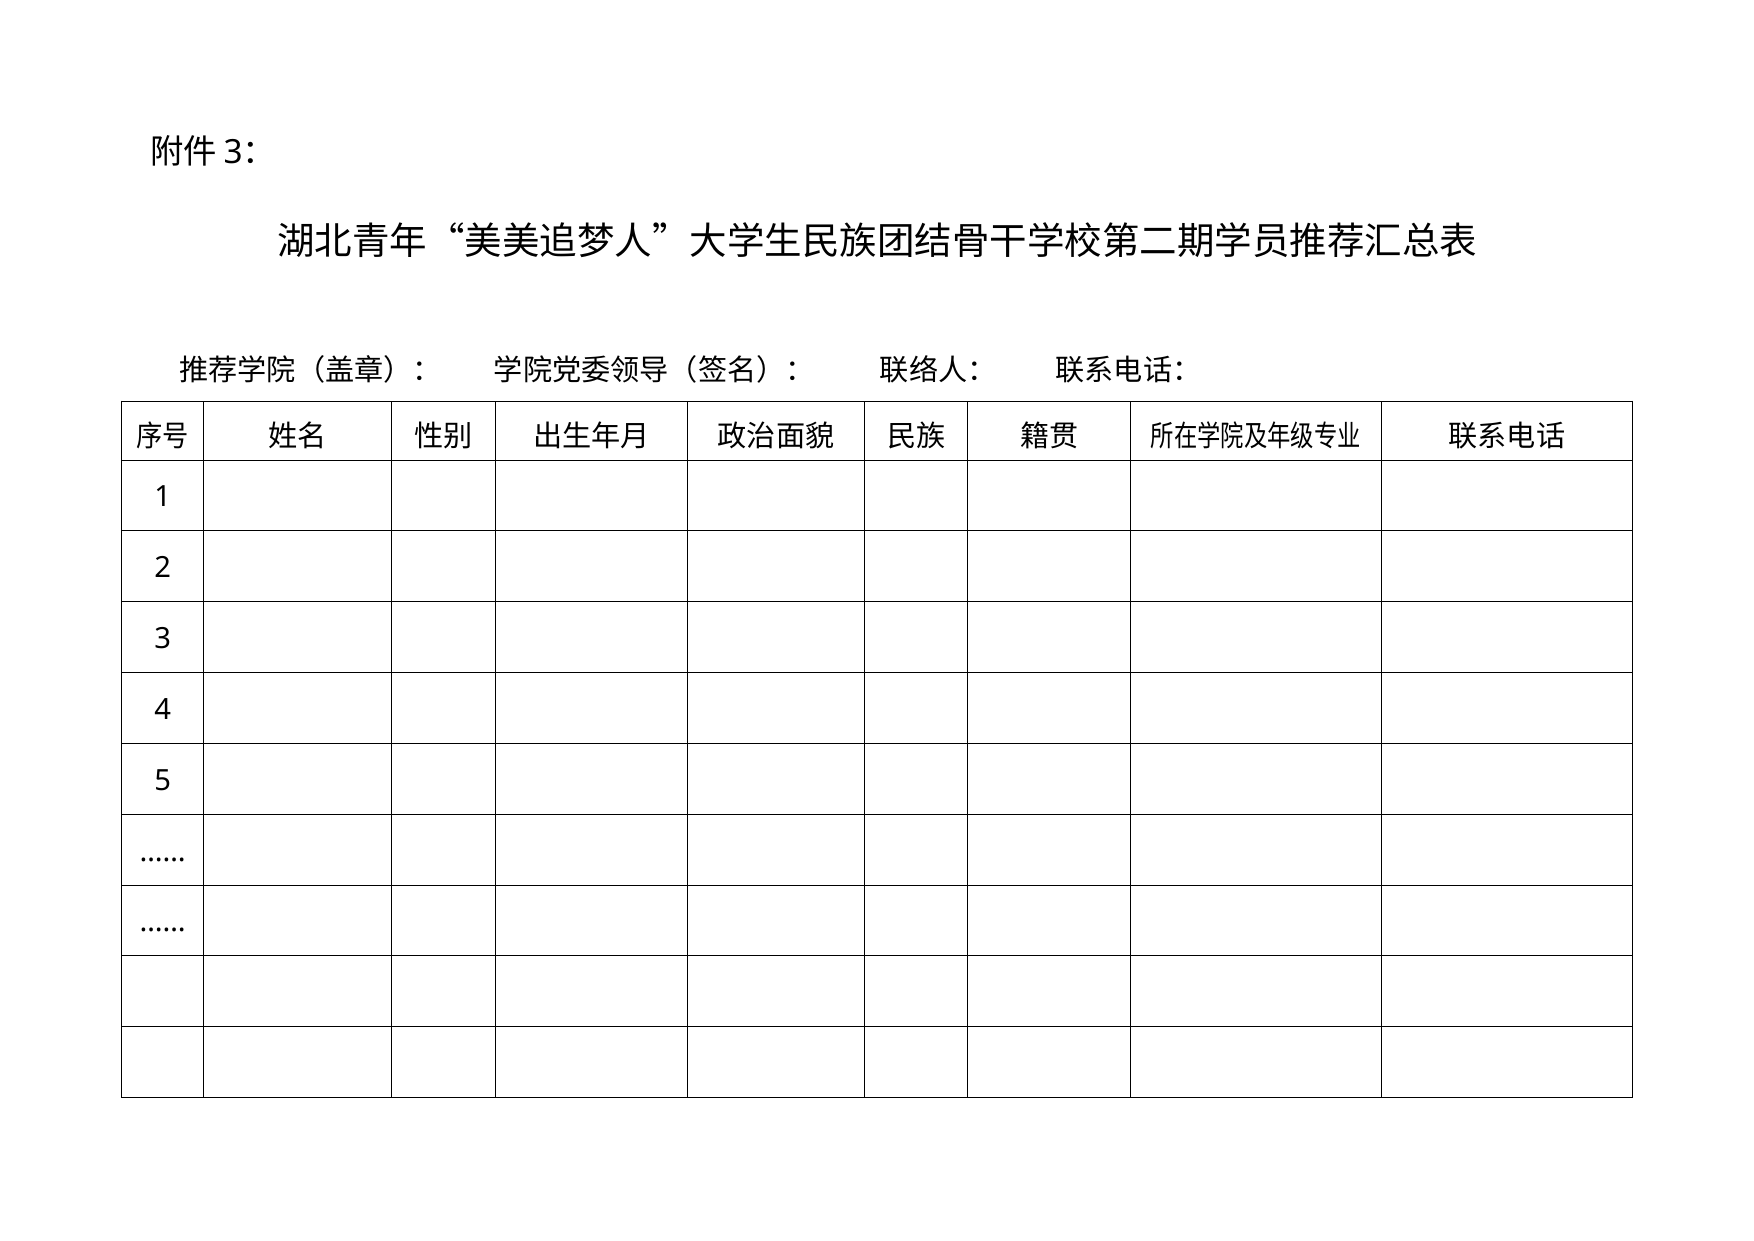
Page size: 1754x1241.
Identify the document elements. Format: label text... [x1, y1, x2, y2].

table_cell [688, 886, 864, 955]
table_cell [968, 673, 1130, 743]
table_header 姓名 [204, 402, 391, 459]
table_cell [1382, 673, 1632, 743]
table_cell [688, 602, 864, 672]
table_cell [865, 531, 967, 601]
table_cell [688, 461, 864, 530]
table_cell [204, 744, 391, 814]
table_cell [968, 886, 1130, 955]
text 湖北青年“美美追梦人”大学生民族团结骨干学校第二期学员推荐汇总表 [150, 206, 1604, 271]
table_cell [865, 886, 967, 955]
table_cell [496, 602, 687, 672]
table_cell [392, 461, 495, 530]
table_cell [968, 956, 1130, 1026]
table_header 联系电话 [1382, 402, 1632, 459]
table_cell [1382, 1027, 1632, 1097]
text 推荐学院（盖章）： 学院党委领导（签名）： 联络人： 联系电话： [150, 336, 1604, 401]
table_cell [865, 815, 967, 884]
table_cell [204, 886, 391, 955]
table_cell [688, 744, 864, 814]
table_cell [865, 956, 967, 1026]
table_cell [204, 1027, 391, 1097]
table_cell [1382, 886, 1632, 955]
table_cell [1131, 744, 1381, 814]
table_cell [204, 956, 391, 1026]
table_cell [392, 602, 495, 672]
table_header 籍贯 [968, 402, 1130, 459]
table_cell [496, 673, 687, 743]
table_cell [1382, 531, 1632, 601]
table_cell [1131, 1027, 1381, 1097]
table_cell [1382, 461, 1632, 530]
table_cell [392, 1027, 495, 1097]
table_cell [688, 815, 864, 884]
table_header 政治面貌 [688, 402, 864, 459]
table_header 序号 [122, 402, 203, 459]
table_cell 3 [122, 602, 203, 672]
table_cell [392, 886, 495, 955]
table_cell [1131, 602, 1381, 672]
table_cell [1131, 531, 1381, 601]
table_cell [1382, 815, 1632, 884]
table_cell [496, 461, 687, 530]
table_cell [204, 815, 391, 884]
table_cell [392, 744, 495, 814]
table_cell [1382, 956, 1632, 1026]
text 附件3： [150, 116, 1604, 181]
table_cell [1131, 956, 1381, 1026]
table_cell [204, 531, 391, 601]
table_cell [1131, 815, 1381, 884]
table_header 出生年月 [496, 402, 687, 459]
table_cell 2 [122, 531, 203, 601]
table_cell [688, 1027, 864, 1097]
table_cell [865, 1027, 967, 1097]
table_cell 4 [122, 673, 203, 743]
table_cell [1131, 461, 1381, 530]
table_cell [496, 886, 687, 955]
table_cell [1131, 673, 1381, 743]
table_cell [968, 461, 1130, 530]
table_cell [865, 602, 967, 672]
table_cell [204, 602, 391, 672]
table_cell [496, 531, 687, 601]
table_header 民族 [865, 402, 967, 459]
table_cell [968, 815, 1130, 884]
table_cell 5 [122, 744, 203, 814]
table_cell [496, 744, 687, 814]
table_cell [968, 602, 1130, 672]
table_cell [204, 673, 391, 743]
table_header 所在学院及年级专业 [1131, 402, 1381, 459]
table_cell [968, 1027, 1130, 1097]
table_cell [392, 956, 495, 1026]
table_cell [122, 1027, 203, 1097]
table_cell …… [122, 886, 203, 955]
table_cell [968, 531, 1130, 601]
table_cell [496, 956, 687, 1026]
table_cell [688, 956, 864, 1026]
table_cell [865, 673, 967, 743]
table_cell [1131, 886, 1381, 955]
table_cell [968, 744, 1130, 814]
table_cell [1382, 602, 1632, 672]
table_cell [688, 673, 864, 743]
table_cell [496, 815, 687, 884]
table_cell [496, 1027, 687, 1097]
table_cell [122, 956, 203, 1026]
table_cell …… [122, 815, 203, 884]
table_cell 1 [122, 461, 203, 530]
table_cell [1382, 744, 1632, 814]
table_cell [392, 531, 495, 601]
table_cell [865, 461, 967, 530]
table_cell [688, 531, 864, 601]
table_cell [204, 461, 391, 530]
table_header 性别 [392, 402, 495, 459]
table_cell [392, 673, 495, 743]
table_cell [865, 744, 967, 814]
table_cell [392, 815, 495, 884]
